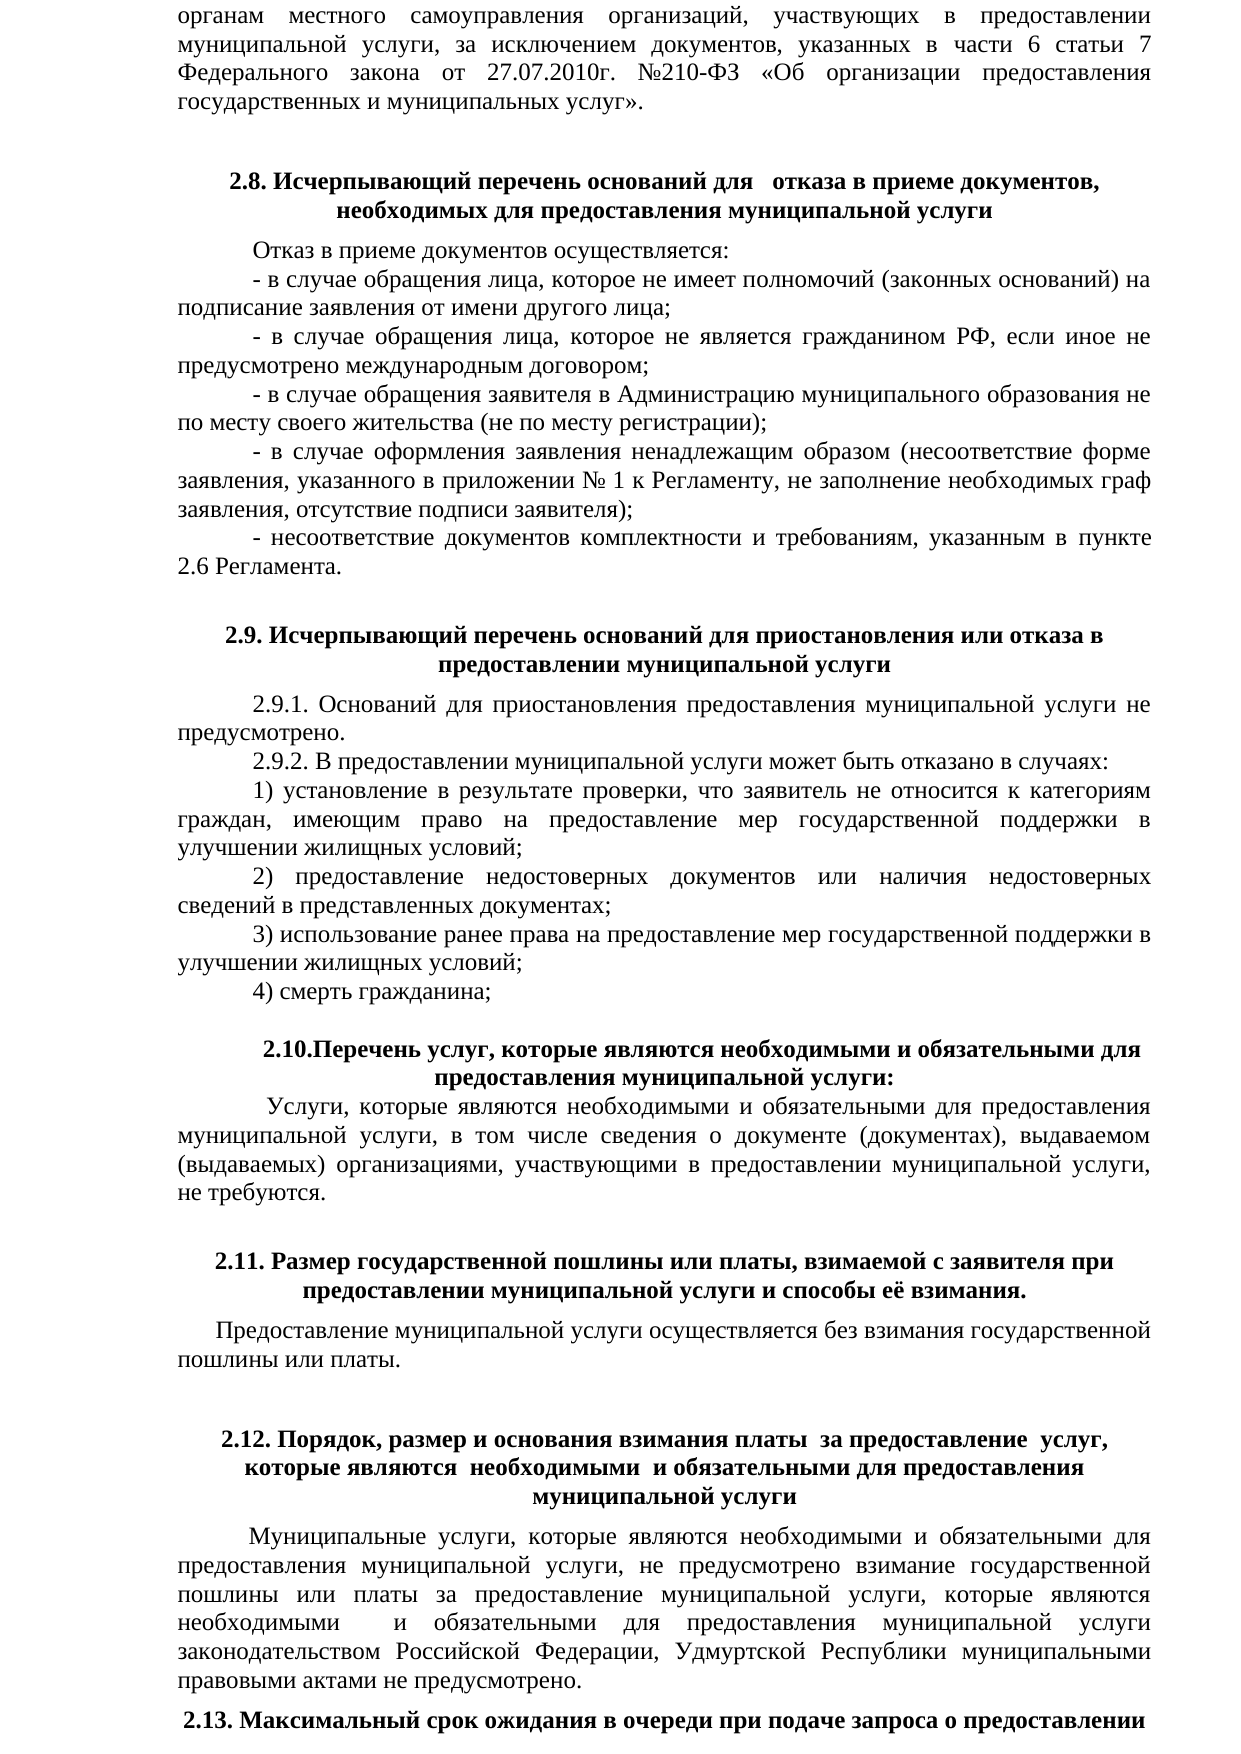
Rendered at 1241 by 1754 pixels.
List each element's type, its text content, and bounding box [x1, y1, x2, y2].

text 2.10.Перечень услуг, которые являются необходимыми и обязательными для предоставления муниципальной услуги: [177, 1034, 1152, 1091]
text Муниципальные услуги, которые являются необходимыми и обязательными для предоставления муниципальной услуги, не предусмотрено взимание государственной пошлины или платы за предоставление муниципальной услуги, которые являются необходимыми и обязательными для предоставления муниципальной услуги законодательством Российской Федерации, Удмуртской Республики муниципальными правовыми актами не предусмотрено. [177, 1521, 1152, 1694]
text 2) предоставление недостоверных документов или наличия недостоверных сведений в представленных документах; [177, 861, 1152, 919]
text 1) установление в результате проверки, что заявитель не относится к категориям граждан, имеющим право на предоставление мер государственной поддержки в улучшении жилищных условий; [177, 775, 1152, 861]
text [177, 1705, 1152, 1734]
text Услуги, которые являются необходимыми и обязательными для предоставления муниципальной услуги, в том числе сведения о документе (документах), выдаваемом (выдаваемых) организациями, участвующими в предоставлении муниципальной услуги, не требуются. [177, 1091, 1152, 1206]
text 2.8. Исчерпывающий перечень оснований для отказа в приеме документов, необходимых для предоставления муниципальной услуги [177, 166, 1152, 224]
text - в случае обращения лица, которое не имеет полномочий (законных оснований) на подписание заявления от имени другого лица; [177, 264, 1152, 321]
text 2.9. Исчерпывающий перечень оснований для приостановления или отказа в предоставлении муниципальной услуги [177, 620, 1152, 677]
text - в случае оформления заявления ненадлежащим образом (несоответствие форме заявления, указанного в приложении № 1 к Регламенту, не заполнение необходимых граф заявления, отсутствие подписи заявителя); [177, 436, 1152, 522]
text 2.9.1. Оснований для приостановления предоставления муниципальной услуги не предусмотрено. [177, 689, 1152, 746]
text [177, 0, 1152, 115]
text 2.12. Порядок, размер и основания взимания платы за предоставление услуг, которые являются необходимыми и обязательными для предоставления муниципальной услуги [177, 1424, 1152, 1510]
text 2.11. Размер государственной пошлины или платы, взимаемой с заявителя при предоставлении муниципальной услуги и способы её взимания. [177, 1246, 1152, 1304]
text 4) смерть гражданина; [177, 976, 1152, 1005]
text - в случае обращения лица, которое не является гражданином РФ, если иное не предусмотрено международным договором; [177, 321, 1152, 379]
text - несоответствие документов комплектности и требованиям, указанным в пункте 2.6 Регламента. [177, 522, 1152, 580]
text 2.9.2. В предоставлении муниципальной услуги может быть отказано в случаях: [177, 746, 1152, 775]
text 3) использование ранее права на предоставление мер государственной поддержки в улучшении жилищных условий; [177, 919, 1152, 976]
text - в случае обращения заявителя в Администрацию муниципального образования не по месту своего жительства (не по месту регистрации); [177, 379, 1152, 436]
text Отказ в приеме документов осуществляется: [177, 235, 1152, 264]
text Предоставление муниципальной услуги осуществляется без взимания государственной пошлины или платы. [177, 1315, 1152, 1372]
